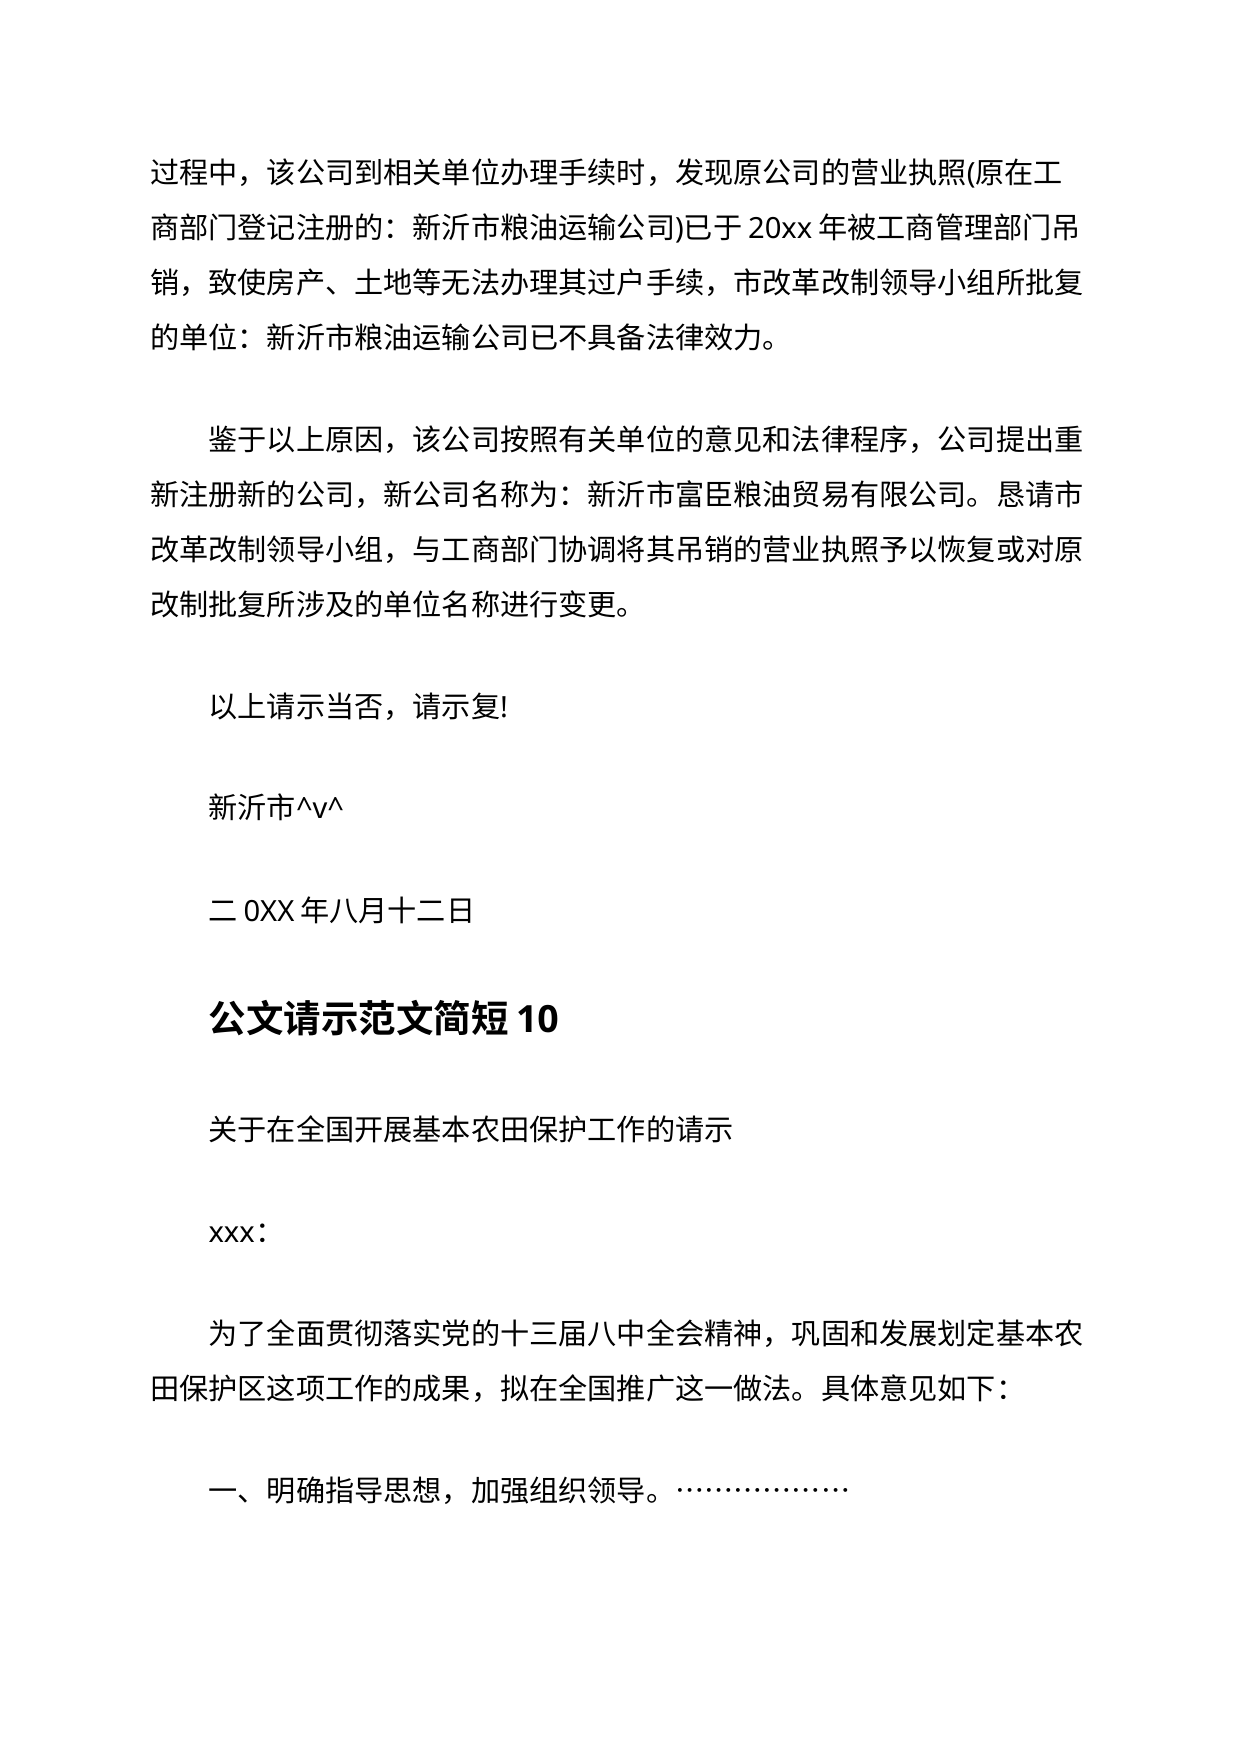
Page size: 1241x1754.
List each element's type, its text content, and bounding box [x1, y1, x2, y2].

text 为了全面贯彻落实党的十三届八中全会精神，巩固和发展划定基本农田保护区这项工作的成果，拟在全国推广这一做法。具体意见如下： [150, 1310, 1090, 1408]
text 以上请示当否，请示复! [150, 683, 1090, 726]
text 鉴于以上原因，该公司按照有关单位的意见和法律程序，公司提出重新注册新的公司，新公司名称为：新沂市富臣粮油贸易有限公司。恳请市改革改制领导小组，与工商部门协调将其吊销的营业执照予以恢复或对原改制批复所涉及的单位名称进行变更。 [150, 417, 1090, 624]
text 一、明确指导思想，加强组织领导。……………… [150, 1467, 1090, 1509]
text 关于在全国开展基本农田保护工作的请示 [150, 1107, 1090, 1149]
text 公文请示范文简短10 [150, 989, 1090, 1043]
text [150, 150, 1090, 357]
text 新沂市^v^ [150, 785, 1090, 827]
text 二0XX年八月十二日 [150, 887, 1090, 929]
text xxx： [150, 1208, 1090, 1251]
